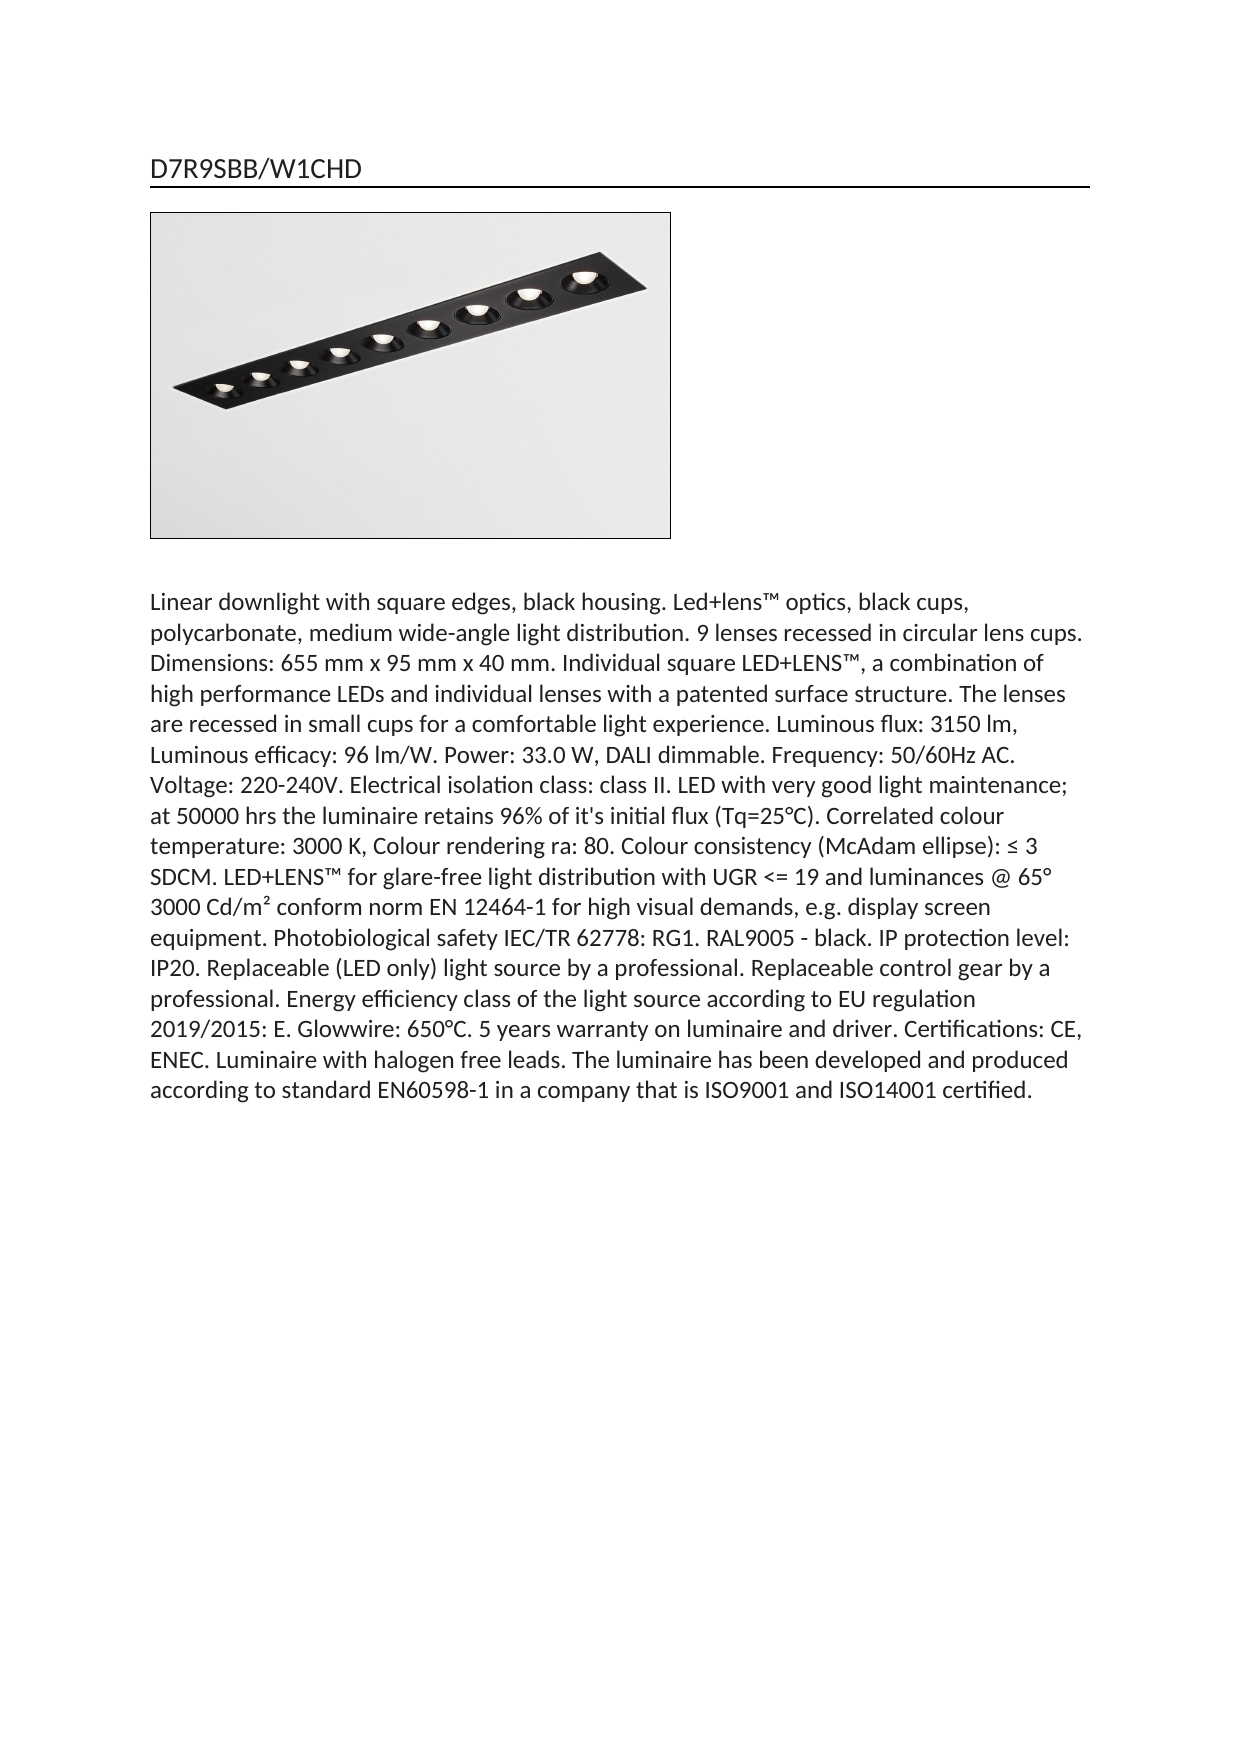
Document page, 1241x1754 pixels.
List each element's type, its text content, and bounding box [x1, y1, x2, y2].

text Linear downlight with square edges, black housing. Led+lens™ optics, black cups, polycarbonate, medium wide-angle light distribution. 9 lenses recessed in circular lens cups. Dimensions: 655 mm x 95 mm x 40 mm. Individual square LED+LENS™, a combination of high performance LEDs and individual lenses with a patented surface structure. The lenses are recessed in small cups for a comfortable light experience. Luminous flux: 3150 lm, Luminous efficacy: 96 lm/W. Power: 33.0 W, DALI dimmable. Frequency: 50/60Hz AC. Voltage: 220-240V. Electrical isolation class: class II. LED with very good light maintenance; at 50000 hrs the luminaire retains 96% of it's initial flux (Tq=25°C). Correlated colour temperature: 3000 K, Colour rendering ra: 80. Colour consistency (McAdam ellipse): ≤ 3 SDCM. LED+LENS™ for glare-free light distribution with UGR <= 19 and luminances @ 65° 3000 Cd/m² conform norm EN 12464-1 for high visual demands, e.g. display screen equipment. Photobiological safety IEC/TR 62778: RG1. RAL9005 - black. IP protection level: IP20. Replaceable (LED only) light source by a professional. Replaceable control gear by a professional. Energy efficiency class of the light source according to EU regulation 2019/2015: E. Glowwire: 650°C. 5 years warranty on luminaire and driver. Certifications: CE, ENEC. Luminaire with halogen free leads. The luminaire has been developed and produced according to standard EN60598-1 in a company that is ISO9001 and ISO14001 certified. [150, 586, 1090, 1105]
picture [151, 213, 670, 538]
text D7R9SBB/W1CHD [150, 150, 1090, 186]
